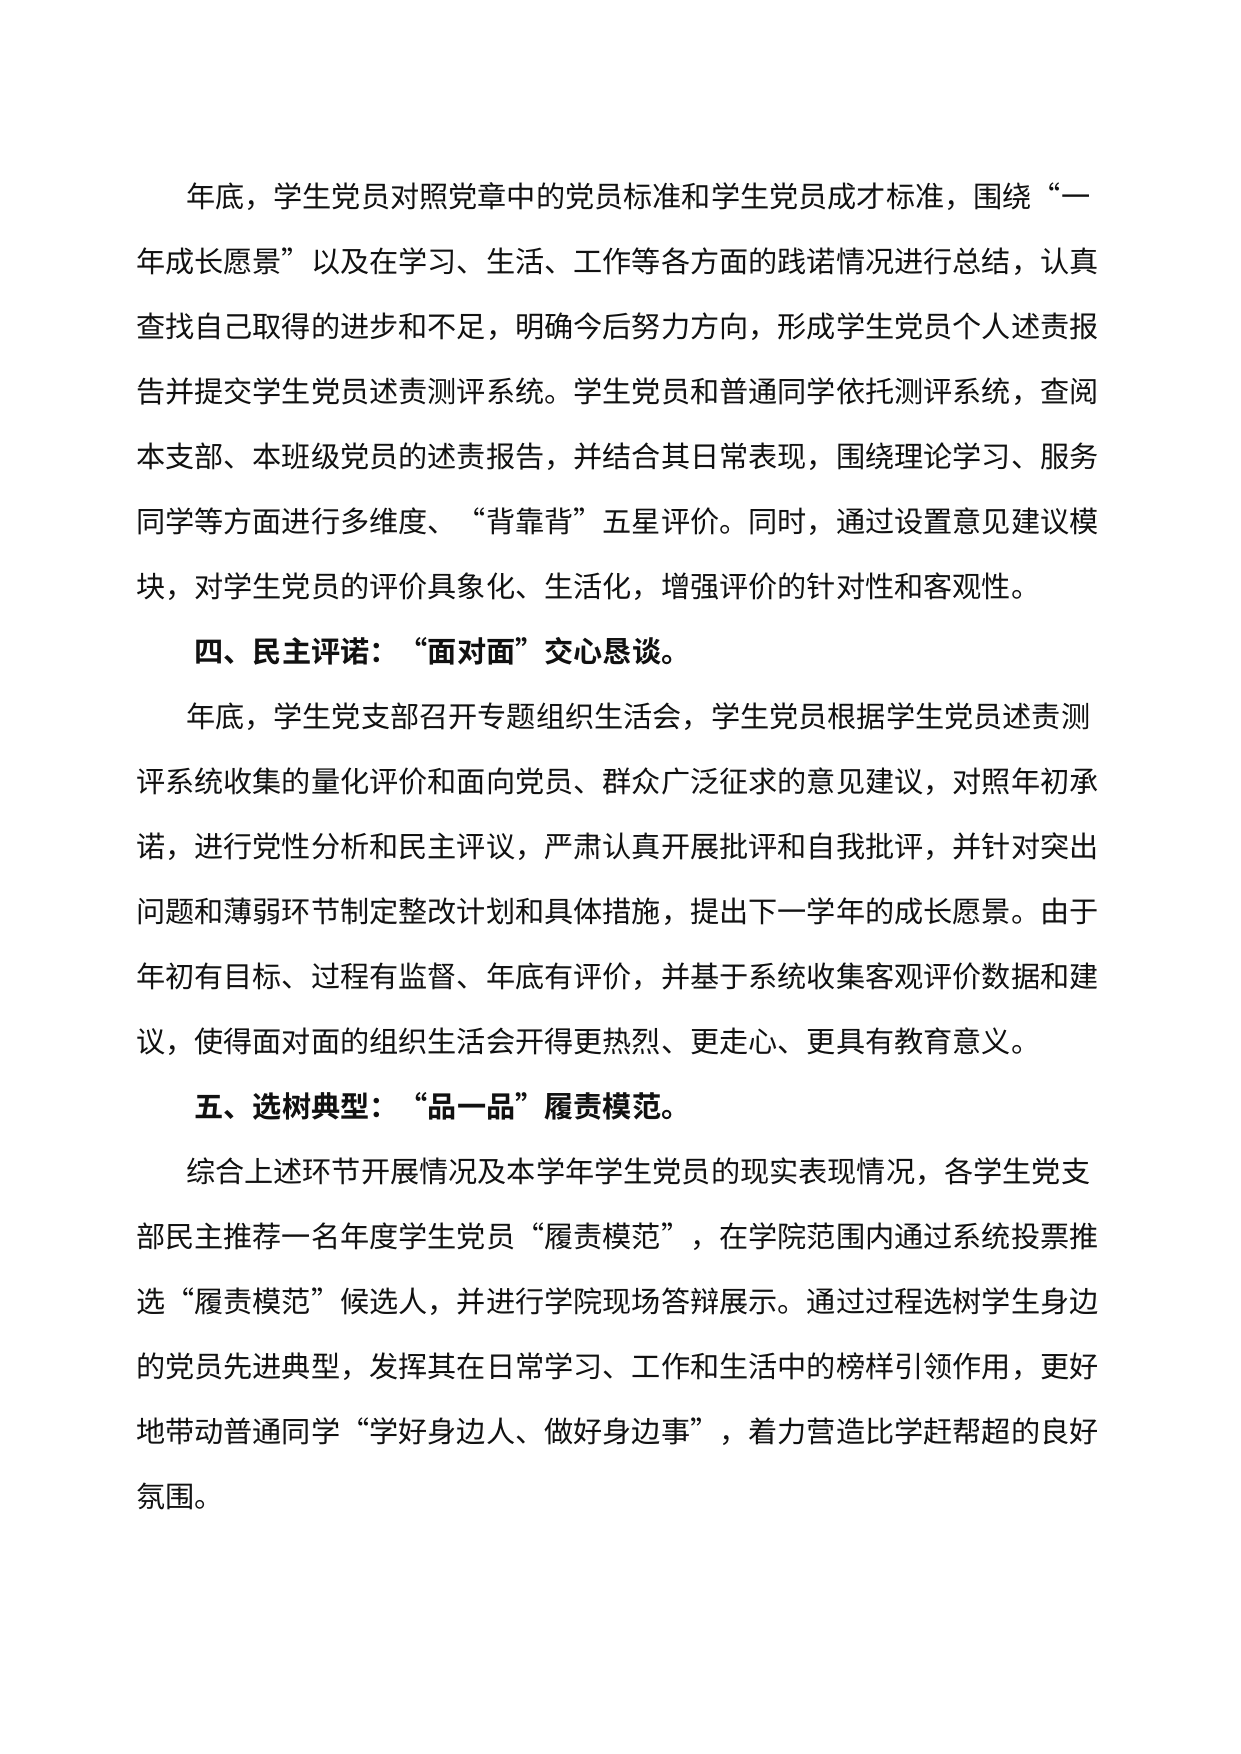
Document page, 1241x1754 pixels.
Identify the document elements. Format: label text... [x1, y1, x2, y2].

text 年底，学生党员对照党章中的党员标准和学生党员成才标准，围绕“一年成长愿景”以及在学习、生活、工作等各方面的践诺情况进行总结，认真查找自己取得的进步和不足，明确今后努力方向，形成学生党员个人述责报告并提交学生党员述责测评系统。学生党员和普通同学依托测评系统，查阅本支部、本班级党员的述责报告，并结合其日常表现，围绕理论学习、服务同学等方面进行多维度、“背靠背”五星评价。同时，通过设置意见建议模块，对学生党员的评价具象化、生活化，增强评价的针对性和客观性。 [136, 163, 1104, 618]
text 四、民主评诺：“面对面”交心恳谈。 [136, 618, 1104, 683]
text 年底，学生党支部召开专题组织生活会，学生党员根据学生党员述责测评系统收集的量化评价和面向党员、群众广泛征求的意见建议，对照年初承诺，进行党性分析和民主评议，严肃认真开展批评和自我批评，并针对突出问题和薄弱环节制定整改计划和具体措施，提出下一学年的成长愿景。由于年初有目标、过程有监督、年底有评价，并基于系统收集客观评价数据和建议，使得面对面的组织生活会开得更热烈、更走心、更具有教育意义。 [136, 683, 1104, 1073]
text 五、选树典型：“品一品”履责模范。 [136, 1073, 1104, 1138]
text 综合上述环节开展情况及本学年学生党员的现实表现情况，各学生党支部民主推荐一名年度学生党员“履责模范”，在学院范围内通过系统投票推选“履责模范”候选人，并进行学院现场答辩展示。通过过程选树学生身边的党员先进典型，发挥其在日常学习、工作和生活中的榜样引领作用，更好地带动普通同学“学好身边人、做好身边事”，着力营造比学赶帮超的良好氛围。 [136, 1138, 1104, 1528]
